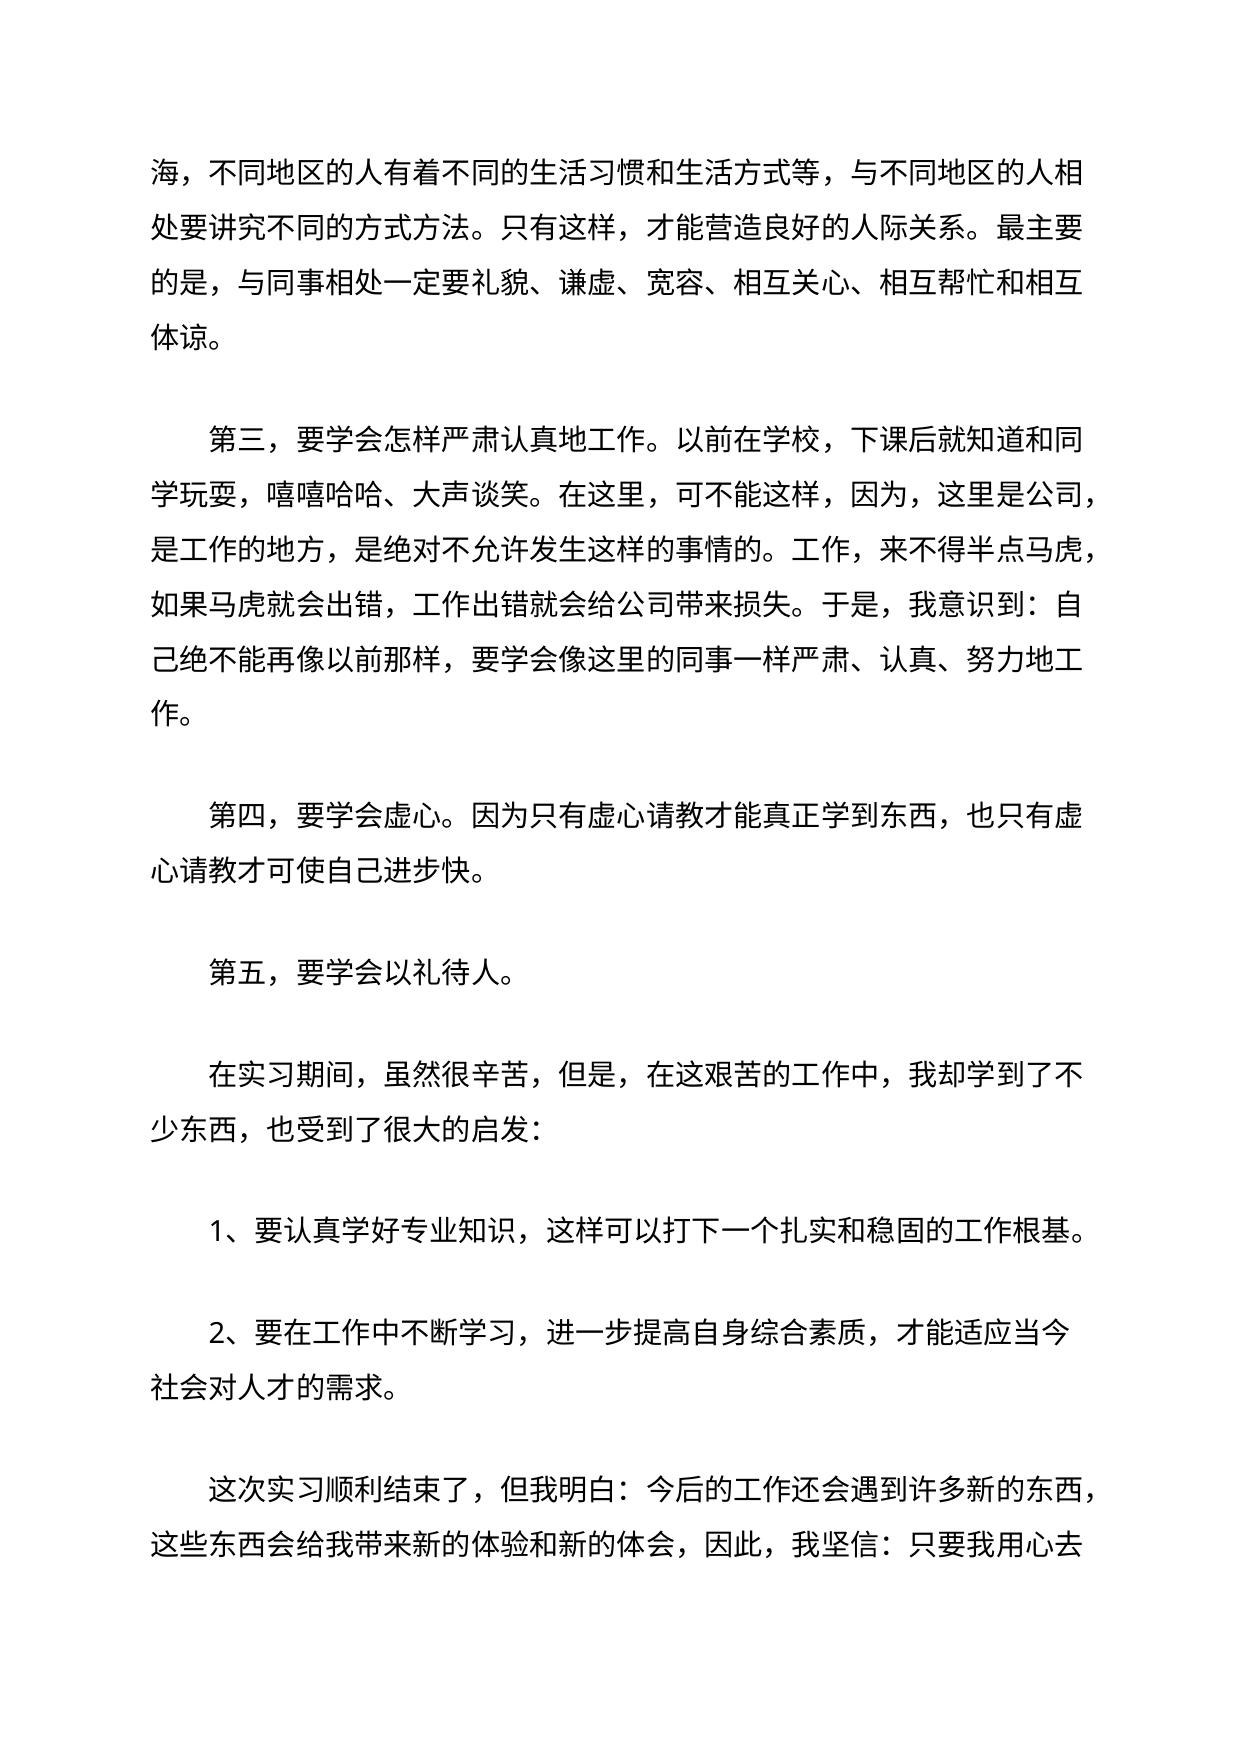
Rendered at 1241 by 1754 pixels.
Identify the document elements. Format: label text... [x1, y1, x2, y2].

text 1、要认真学好专业知识，这样可以打下一个扎实和稳固的工作根基。 [150, 1208, 1090, 1250]
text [150, 150, 1090, 357]
text 第五，要学会以礼待人。 [150, 949, 1090, 992]
text 2、要在工作中不断学习，进一步提高自身综合素质，才能适应当今社会对人才的需求。 [150, 1310, 1090, 1407]
text 在实习期间，虽然很辛苦，但是，在这艰苦的工作中，我却学到了不少东西，也受到了很大的启发： [150, 1051, 1090, 1148]
text 第四，要学会虚心。因为只有虚心请教才能真正学到东西，也只有虚心请教才可使自己进步快。 [150, 793, 1090, 890]
text 第三，要学会怎样严肃认真地工作。以前在学校，下课后就知道和同学玩耍，嘻嘻哈哈、大声谈笑。在这里，可不能这样，因为，这里是公司，是工作的地方，是绝对不允许发生这样的事情的。工作，来不得半点马虎，如果马虎就会出错，工作出错就会给公司带来损失。于是，我意识到：自己绝不能再像以前那样，要学会像这里的同事一样严肃、认真、努力地工作。 [150, 416, 1090, 733]
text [150, 1467, 1090, 1564]
